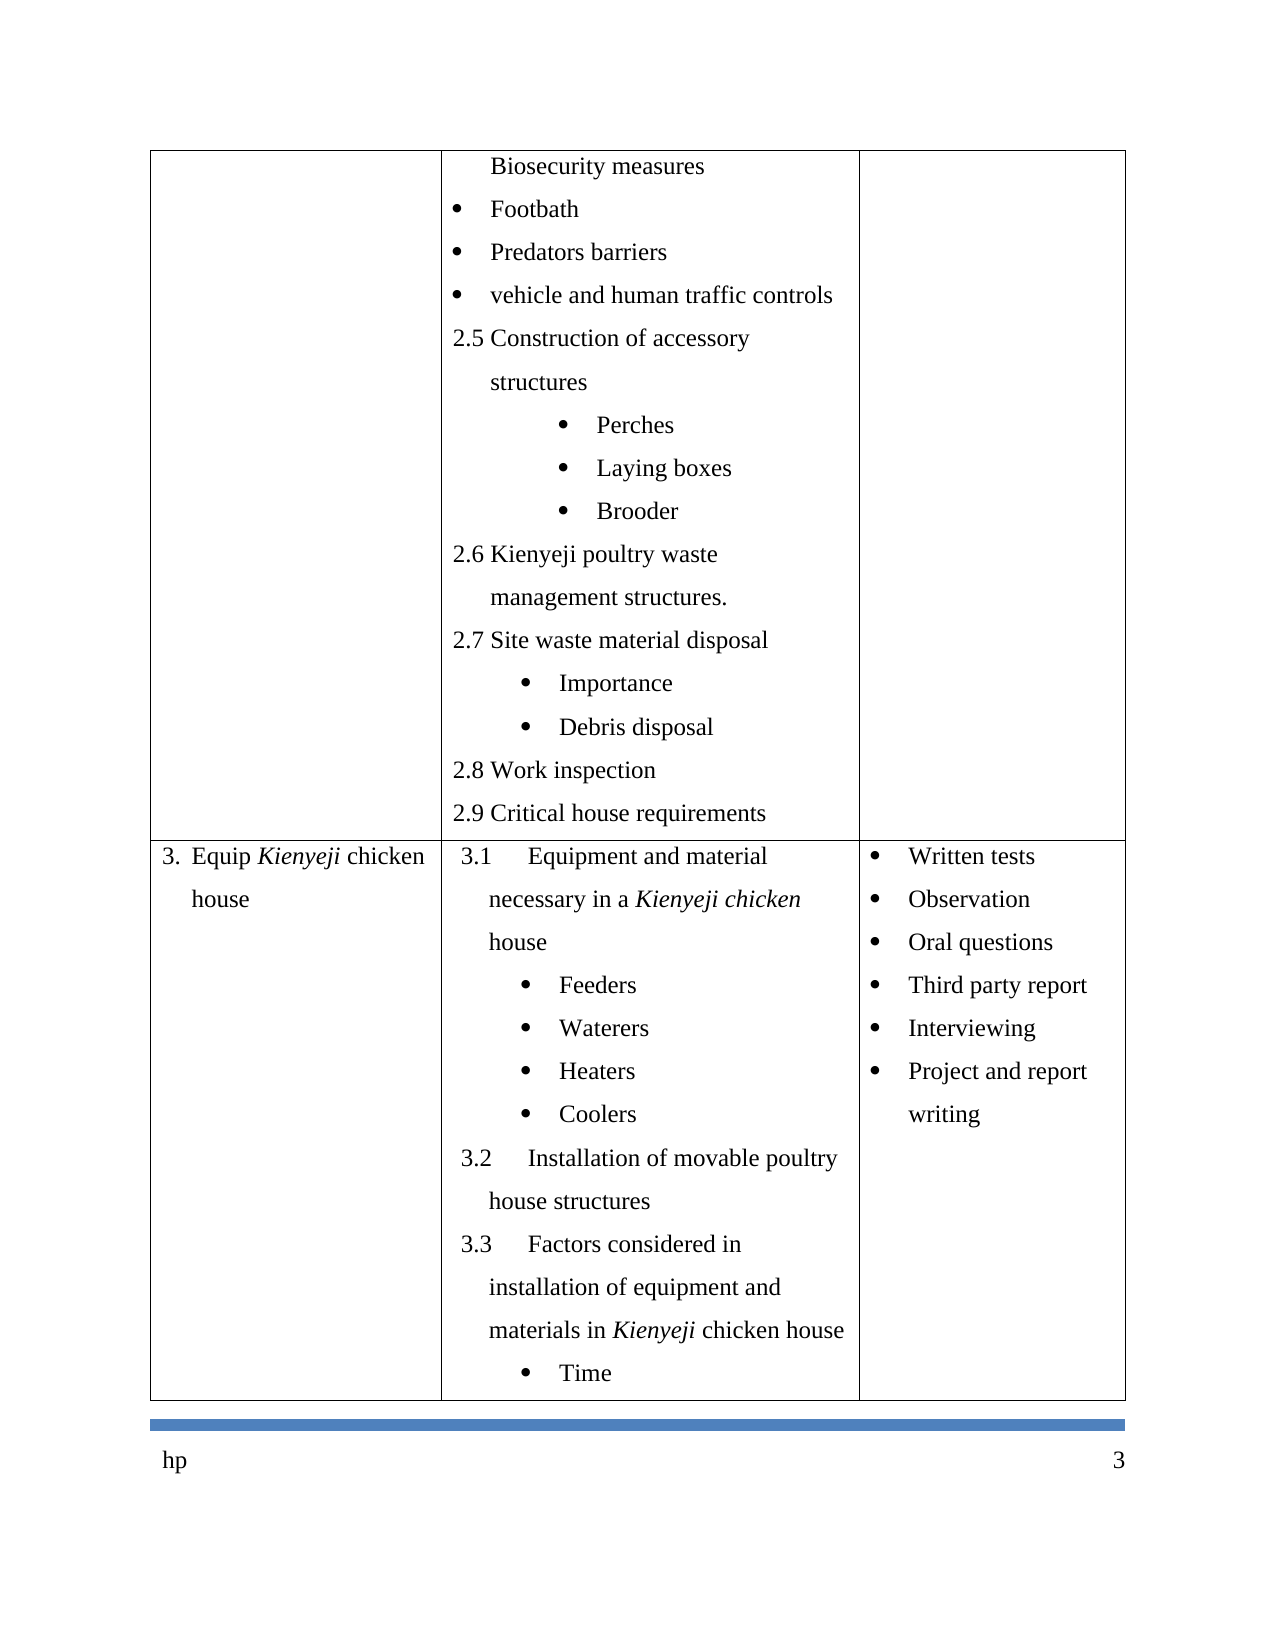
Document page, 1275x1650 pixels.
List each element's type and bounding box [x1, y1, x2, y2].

table_cell [151, 151, 441, 840]
table_cell [860, 151, 1125, 840]
table_cell [860, 841, 1125, 1400]
table_cell [151, 841, 441, 1400]
table_cell [442, 841, 859, 1400]
table_cell [442, 151, 859, 840]
